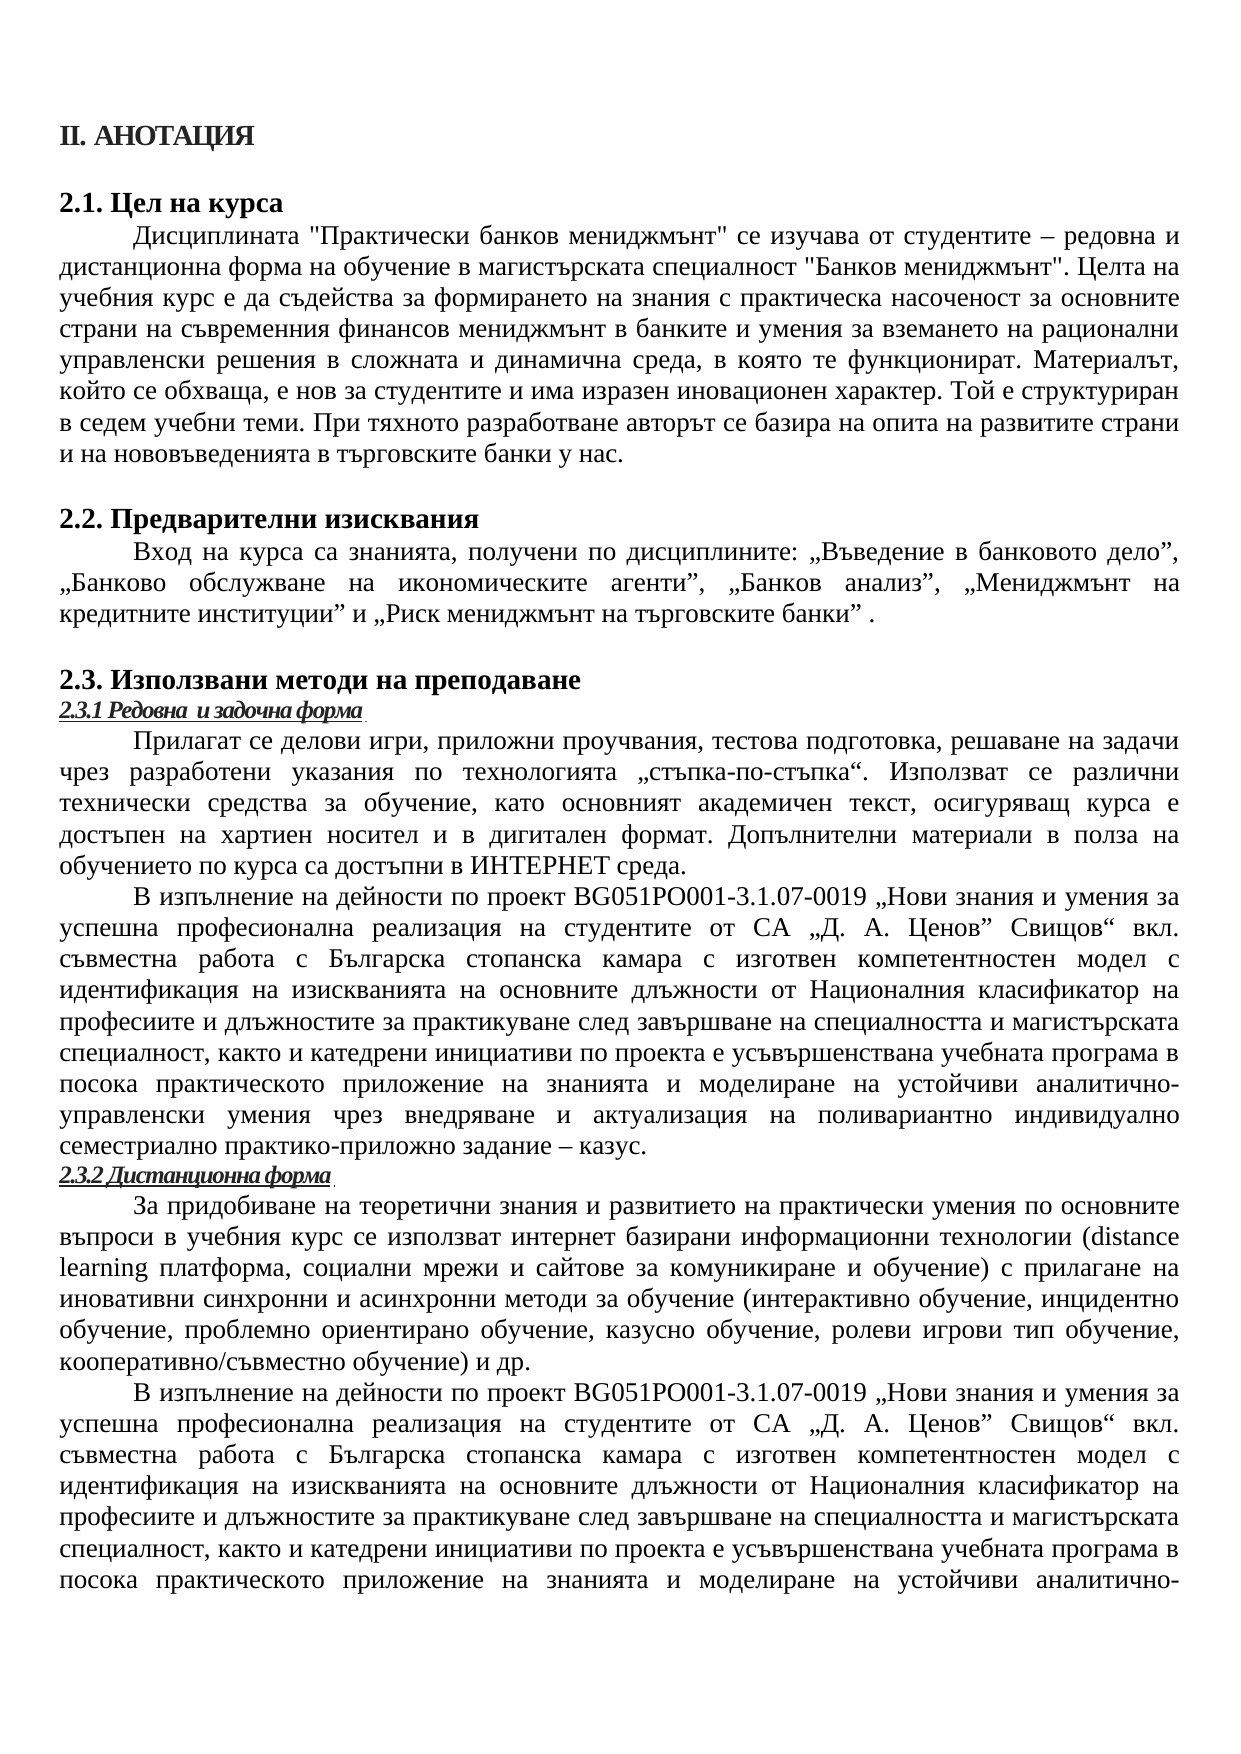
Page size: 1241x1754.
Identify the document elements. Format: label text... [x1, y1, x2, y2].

text Дисциплината "Практически банков мениджмънт" се изучава от студентите – редовна и дистанционна форма на обучение в магистърската специалност "Банков мениджмънт". Целта на учебния курс е да съдейства за формирането на знания с практическа насоченост за основните страни на съвременния финансов мениджмънт в банките и умения за вземането на рационални управленски решения в сложната и динамична среда, в която те функционират. Материалът, който се обхваща, е нов за студентите и има изразен иновационен характер. Той е структуриран в седем учебни теми. При тяхното разработване авторът се базира на опита на развитите страни и на нововъведенията в търговските банки у нас. [59, 219, 1181, 468]
text 2.3. Използвани методи на преподаване [59, 662, 1181, 696]
text 2.1. Цел на курса [59, 185, 1181, 219]
text Прилагат се делови игри, приложни проучвания, тестова подготовка, решаване на задачи чрез разработени указания по технологията „стъпка-по-стъпка“. Използват се различни технически средства за обучение, като основният академичен текст, осигуряващ курса е достъпен на хартиен носител и в дигитален формат. Допълнителни материали в полза на обучението по курса са достъпни в ИНТЕРНЕТ среда. [59, 724, 1181, 880]
text 2.3.1 Редовна и задочна форма [59, 696, 1181, 724]
text За придобиване на теоретични знания и развитието на практически умения по основните въпроси в учебния курс се използват интернет базирани информационни технологии (distance learning платформа, социални мрежи и сайтове за комуникиране и обучение) с прилагане на иновативни синхронни и асинхронни методи за обучение (интерактивно обучение, инцидентно обучение, проблемно ориентирано обучение, казусно обучение, ролеви игрови тип обучение, кооперативно/съвместно обучение) и др. [59, 1189, 1181, 1376]
text 2.2. Предварителни изисквания [59, 501, 1181, 535]
text II. Анотация [59, 118, 1181, 152]
text 2.3.2 Дистанционна форма [59, 1160, 1181, 1189]
text Вход на курса са знанията, получени по дисциплините: „Въведение в банковото дело”, „Банково обслужване на икономическите агенти”, „Банков анализ”, „Мениджмънт на кредитните институции” и „Риск мениджмънт на търговските банки” . [59, 535, 1181, 628]
